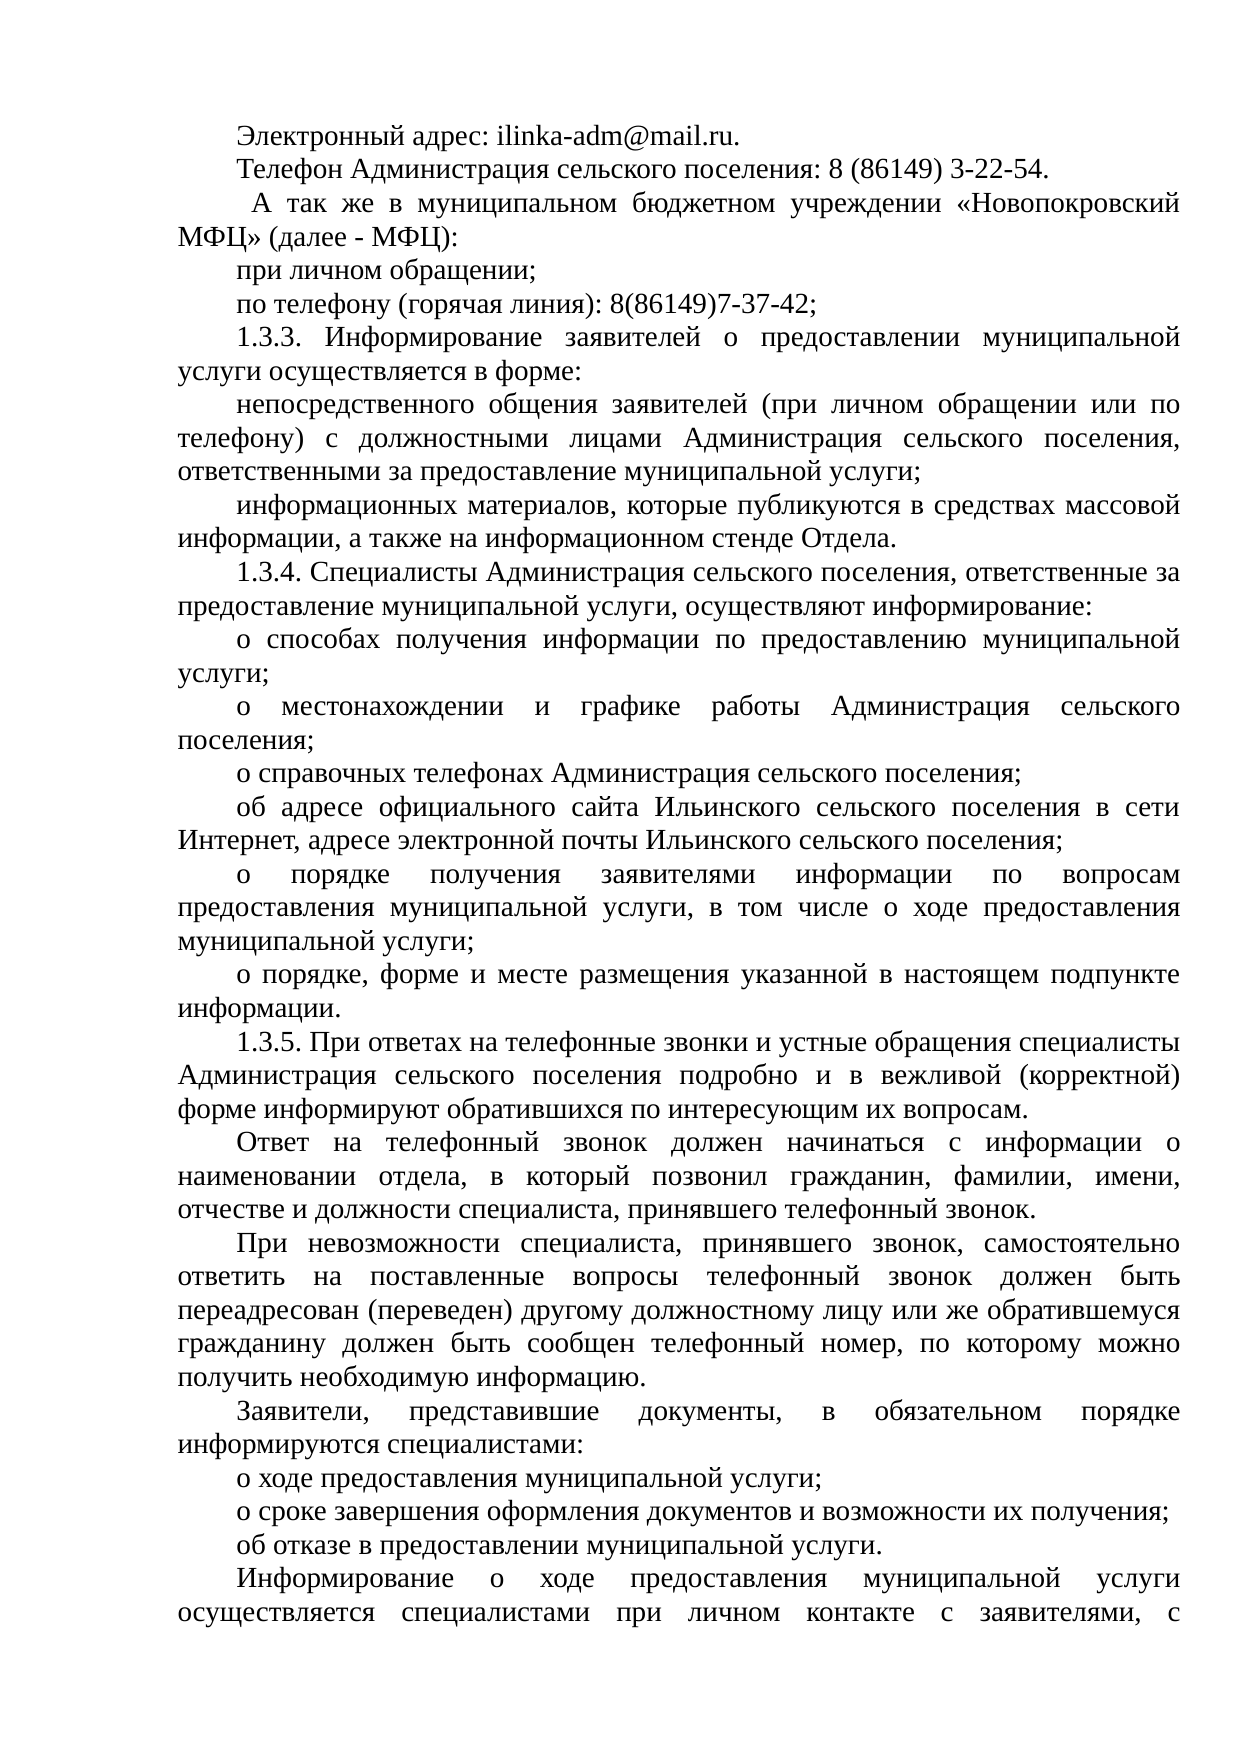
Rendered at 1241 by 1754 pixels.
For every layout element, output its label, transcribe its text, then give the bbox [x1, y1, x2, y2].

text Заявители, представившие документы, в обязательном порядке информируются специалистами: [177, 1393, 1181, 1460]
text по телефону (горячая линия): 8(86149)7-37-42; [177, 286, 1181, 319]
text о местонахождении и графике работы Администрация сельского поселения; [177, 688, 1181, 755]
text о порядке получения заявителями информации по вопросам предоставления муниципальной услуги, в том числе о ходе предоставления муниципальной услуги; [177, 856, 1181, 957]
text 1.3.5. При ответах на телефонные звонки и устные обращения специалисты Администрация сельского поселения подробно и в вежливой (корректной) форме информируют обратившихся по интересующим их вопросам. [177, 1024, 1181, 1124]
text информационных материалов, которые публикуются в средствах массовой информации, а также на информационном стенде Отдела. [177, 487, 1181, 554]
text Телефон Администрация сельского поселения: 8 (86149) 3-22-54. [177, 152, 1181, 185]
text 1.3.4. Специалисты Администрация сельского поселения, ответственные за предоставление муниципальной услуги, осуществляют информирование: [177, 554, 1181, 621]
text о ходе предоставления муниципальной услуги; [177, 1460, 1181, 1493]
text о справочных телефонах Администрация сельского поселения; [177, 755, 1181, 789]
text Ответ на телефонный звонок должен начинаться с информации о наименовании отдела, в который позвонил гражданин, фамилии, имени, отчестве и должности специалиста, принявшего телефонный звонок. [177, 1124, 1181, 1225]
text о сроке завершения оформления документов и возможности их получения; [177, 1493, 1181, 1527]
text А так же в муниципальном бюджетном учреждении «Новопокровский МФЦ» (далее - МФЦ): [177, 185, 1181, 252]
text непосредственного общения заявителей (при личном обращении или по телефону) с должностными лицами Администрация сельского поселения, ответственными за предоставление муниципальной услуги; [177, 386, 1181, 487]
text Электронный адрес: ilinka-adm@mail.ru. [177, 118, 1181, 152]
text о способах получения информации по предоставлению муниципальной услуги; [177, 621, 1181, 688]
text об адресе официального сайта Ильинского сельского поселения в сети Интернет, адресе электронной почты Ильинского сельского поселения; [177, 789, 1181, 856]
text при личном обращении; [177, 252, 1181, 286]
text При невозможности специалиста, принявшего звонок, самостоятельно ответить на поставленные вопросы телефонный звонок должен быть переадресован (переведен) другому должностному лицу или же обратившемуся гражданину должен быть сообщен телефонный номер, по которому можно получить необходимую информацию. [177, 1225, 1181, 1393]
text об отказе в предоставлении муниципальной услуги. [177, 1527, 1181, 1560]
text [177, 1560, 1181, 1627]
text 1.3.3. Информирование заявителей о предоставлении муниципальной услуги осуществляется в форме: [177, 319, 1181, 386]
text о порядке, форме и месте размещения указанной в настоящем подпункте информации. [177, 957, 1181, 1024]
